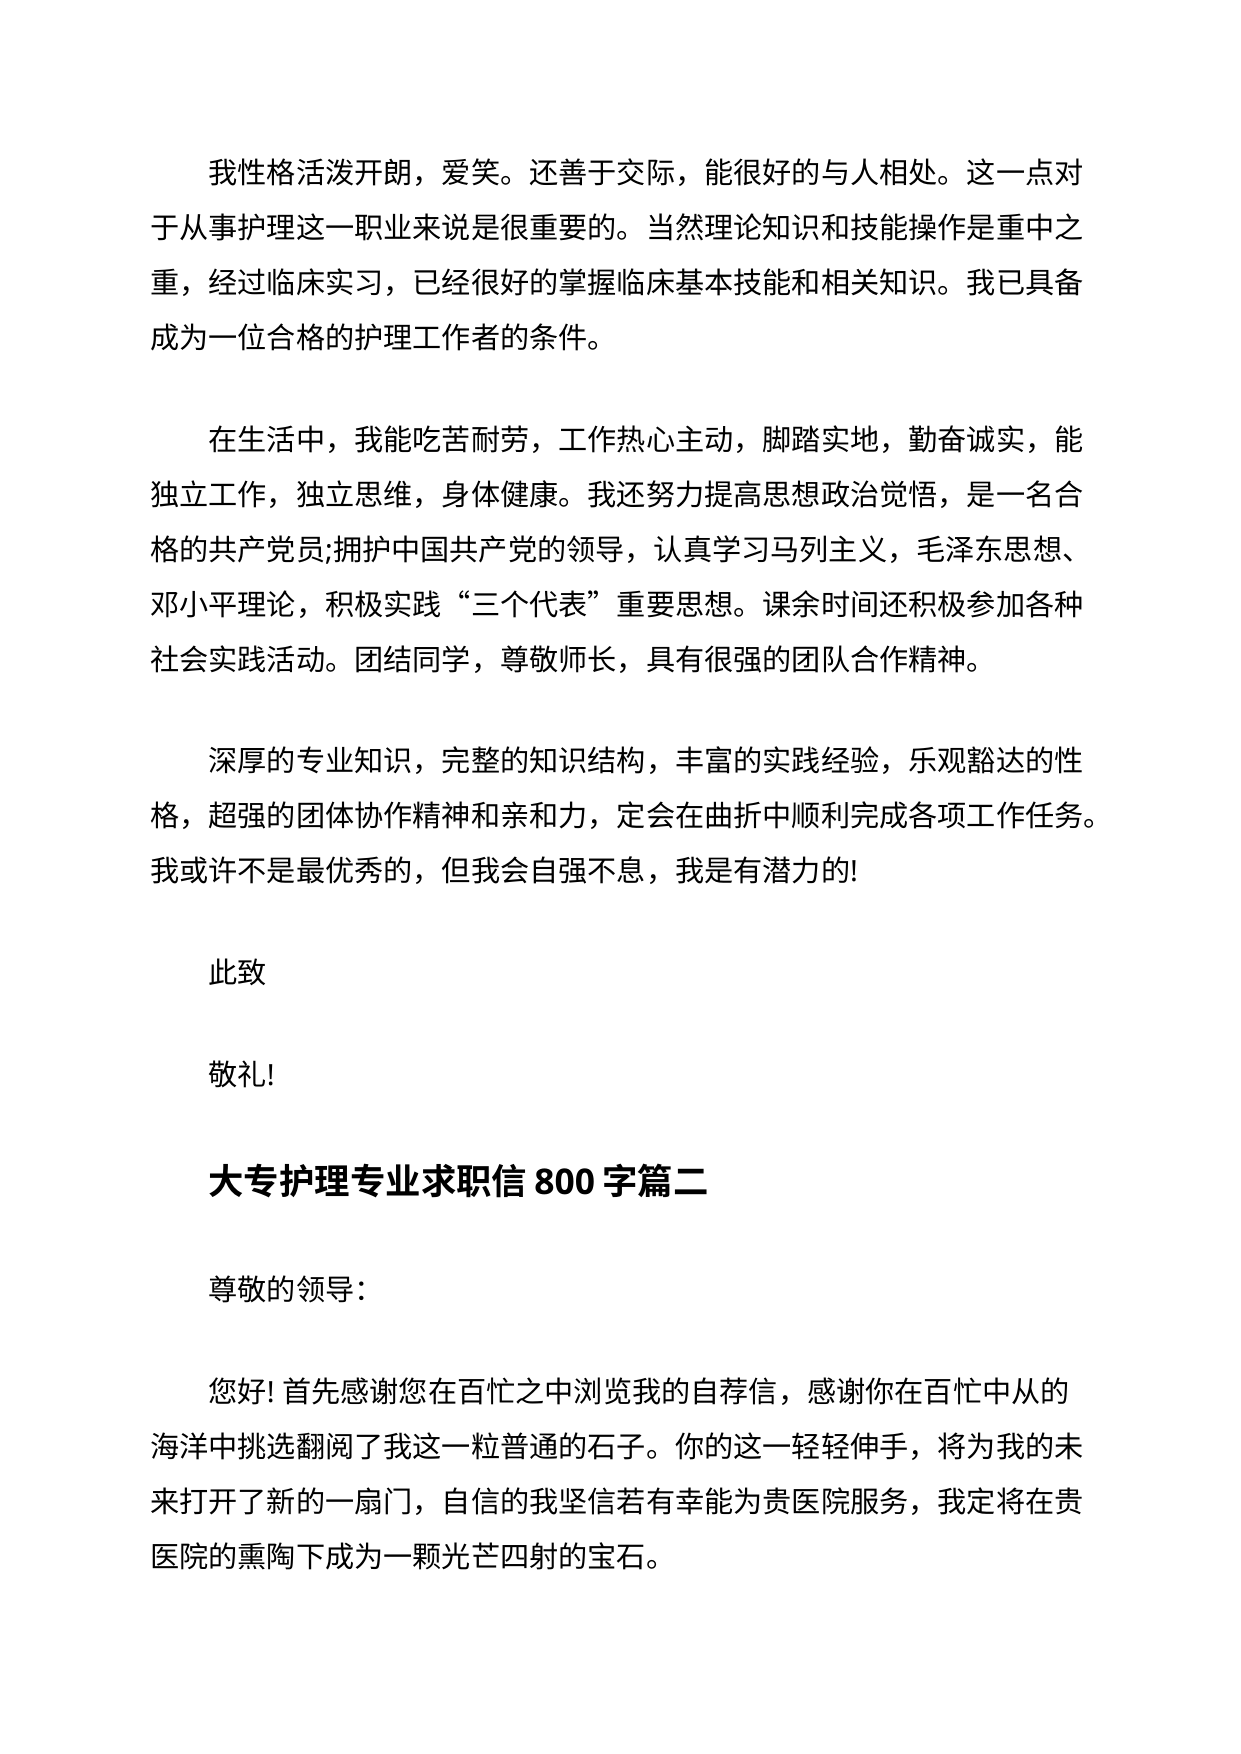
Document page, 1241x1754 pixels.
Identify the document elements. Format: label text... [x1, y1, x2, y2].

text 尊敬的领导： [150, 1267, 1090, 1309]
text 您好! 首先感谢您在百忙之中浏览我的自荐信，感谢你在百忙中从的海洋中挑选翻阅了我这一粒普通的石子。你的这一轻轻伸手，将为我的未来打开了新的一扇门，自信的我坚信若有幸能为贵医院服务，我定将在贵医院的熏陶下成为一颗光芒四射的宝石。 [150, 1369, 1090, 1576]
text 此致 [150, 950, 1090, 992]
text 敬礼! [150, 1051, 1090, 1094]
text 我性格活泼开朗，爱笑。还善于交际，能很好的与人相处。这一点对于从事护理这一职业来说是很重要的。当然理论知识和技能操作是重中之重，经过临床实习，已经很好的掌握临床基本技能和相关知识。我已具备成为一位合格的护理工作者的条件。 [150, 150, 1090, 357]
text 在生活中，我能吃苦耐劳，工作热心主动，脚踏实地，勤奋诚实，能独立工作，独立思维，身体健康。我还努力提高思想政治觉悟，是一名合格的共产党员;拥护中国共产党的领导，认真学习马列主义，毛泽东思想、邓小平理论，积极实践“三个代表”重要思想。课余时间还积极参加各种社会实践活动。团结同学，尊敬师长，具有很强的团队合作精神。 [150, 416, 1090, 678]
text 深厚的专业知识，完整的知识结构，丰富的实践经验，乐观豁达的性格，超强的团体协作精神和亲和力，定会在曲折中顺利完成各项工作任务。我或许不是最优秀的，但我会自强不息，我是有潜力的! [150, 738, 1090, 890]
text 大专护理专业求职信800字篇二 [150, 1153, 1090, 1205]
